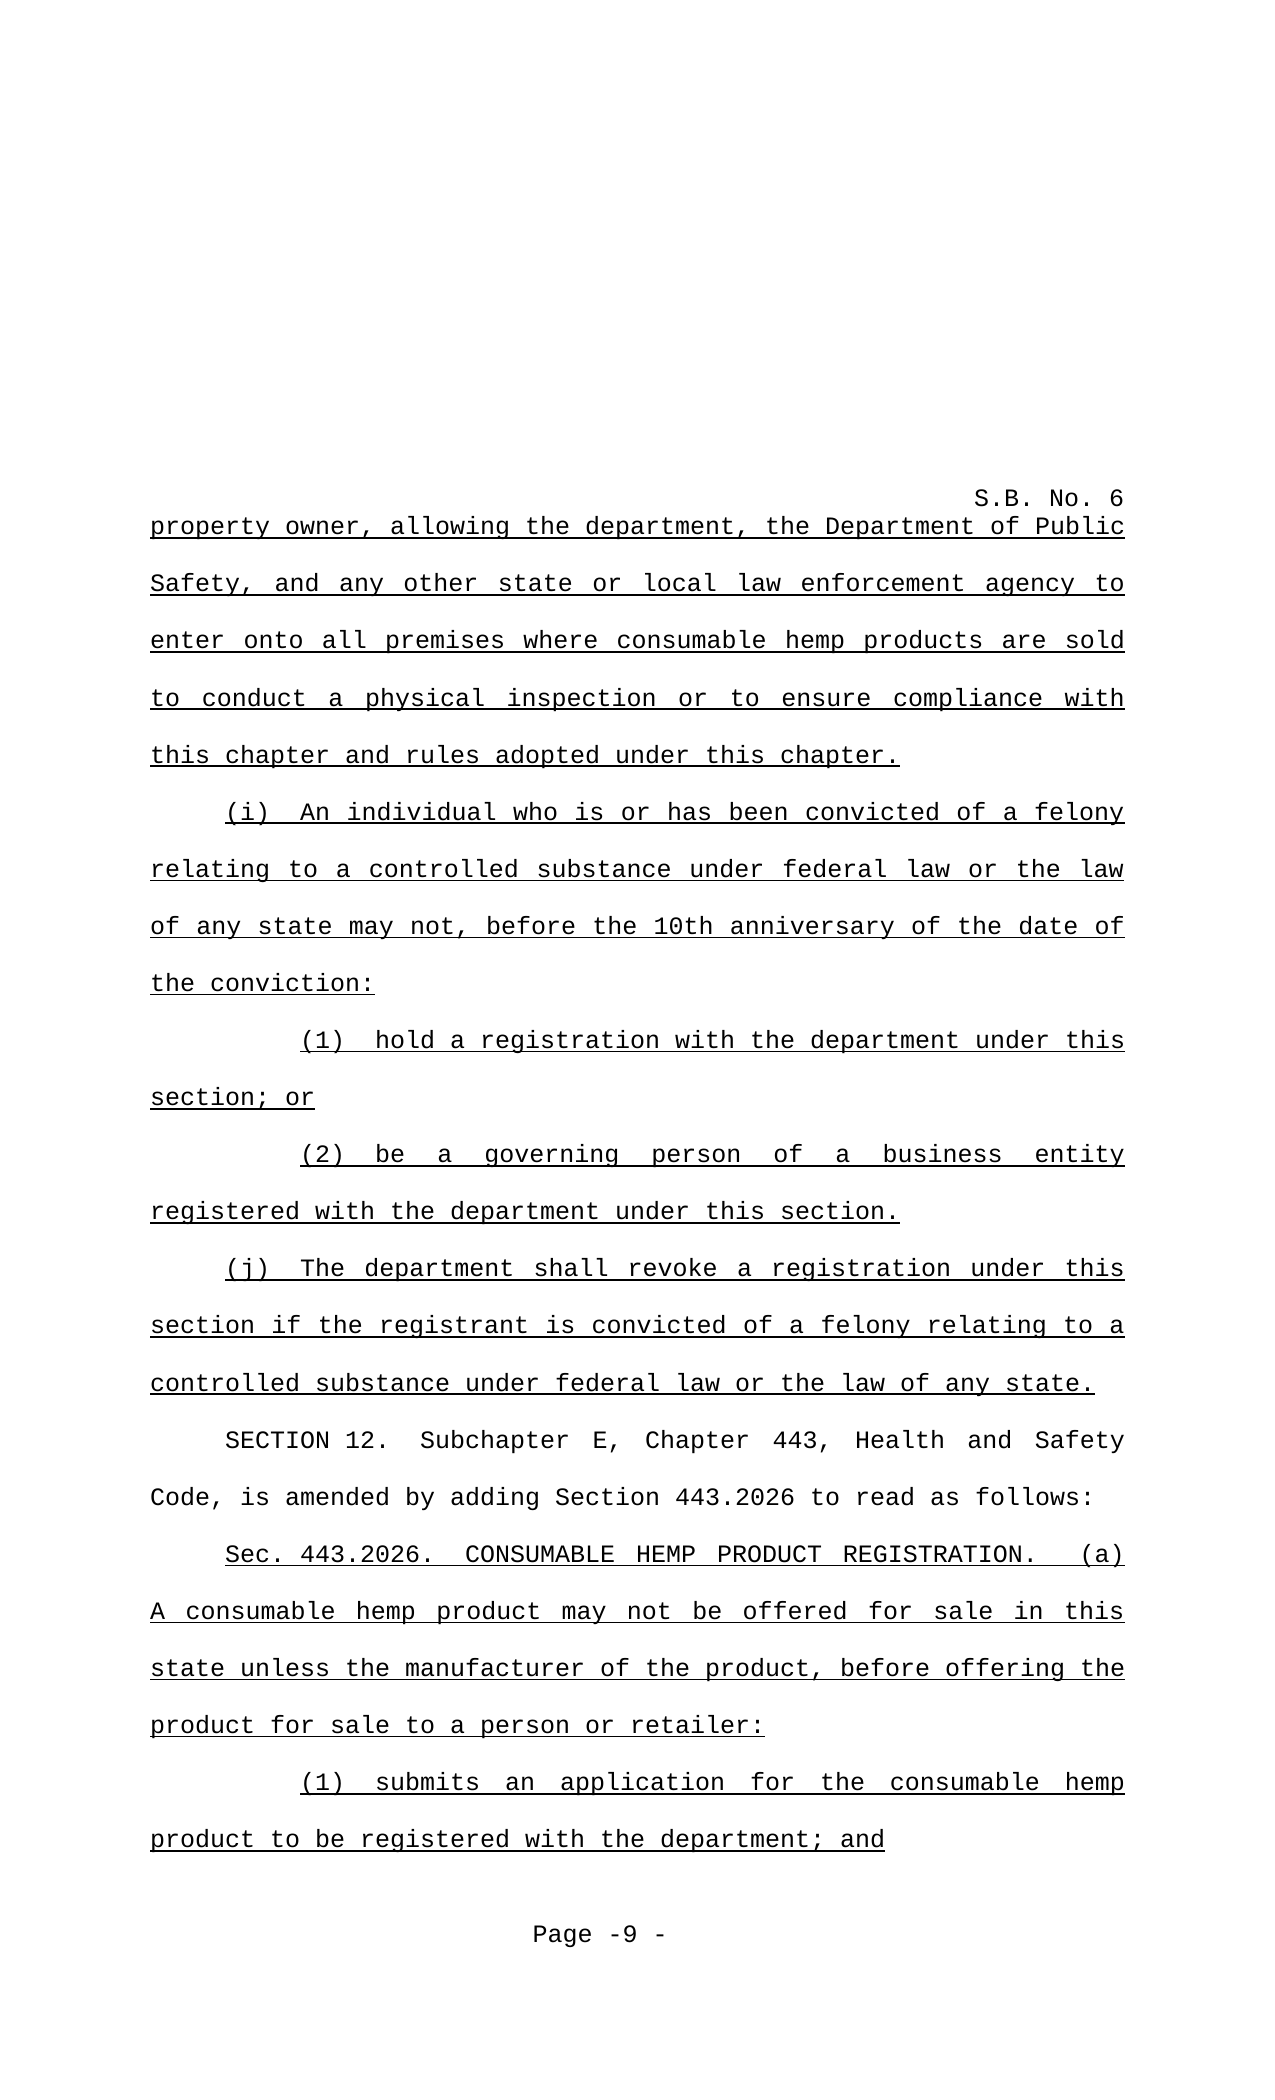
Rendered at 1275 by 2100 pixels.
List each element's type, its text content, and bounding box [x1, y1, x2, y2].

text (2) be a governing person of a business entity registered with the department under this section. [150, 1142, 1125, 1227]
text (1) hold a registration with the department under this section; or [150, 1027, 1125, 1113]
text Sec. 443.2026. CONSUMABLE HEMP PRODUCT REGISTRATION. (a) A consumable hemp product may not be offered for sale in this state unless the manufacturer of the product, before offering the product for sale to a person or retailer: [150, 1541, 1125, 1622]
text Sec. 443.2026. CONSUMABLE HEMP PRODUCT REGISTRATION. (a) A consumable hemp product may not be offered for sale in this state unless the manufacturer of the product, before offering the product for sale to a person or retailer: [150, 1680, 1125, 1741]
text (i) An individual who is or has been convicted of a felony relating to a controlled substance under federal law or the law of any state may not, before the 10th anniversary of the date of the conviction: [150, 799, 1125, 937]
text (1) submits an application for the consumable hemp product to be registered with the department; and [150, 1769, 1125, 1855]
text Sec. 443.2026. CONSUMABLE HEMP PRODUCT REGISTRATION. (a) A consumable hemp product may not be offered for sale in this state unless the manufacturer of the product, before offering the product for sale to a person or retailer: [150, 1623, 1125, 1679]
text SECTION 12. Subchapter E, Chapter 443, Health and Safety Code, is amended by adding Section 443.2026 to read as follows: [150, 1427, 1125, 1513]
text (j) The department shall revoke a registration under this section if the registrant is convicted of a felony relating to a controlled substance under federal law or the law of any state. [150, 1338, 1125, 1398]
text (i) An individual who is or has been convicted of a felony relating to a controlled substance under federal law or the law of any state may not, before the 10th anniversary of the date of the conviction: [150, 938, 1125, 999]
text (j) The department shall revoke a registration under this section if the registrant is convicted of a felony relating to a controlled substance under federal law or the law of any state. [150, 1256, 1125, 1336]
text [150, 514, 1125, 537]
